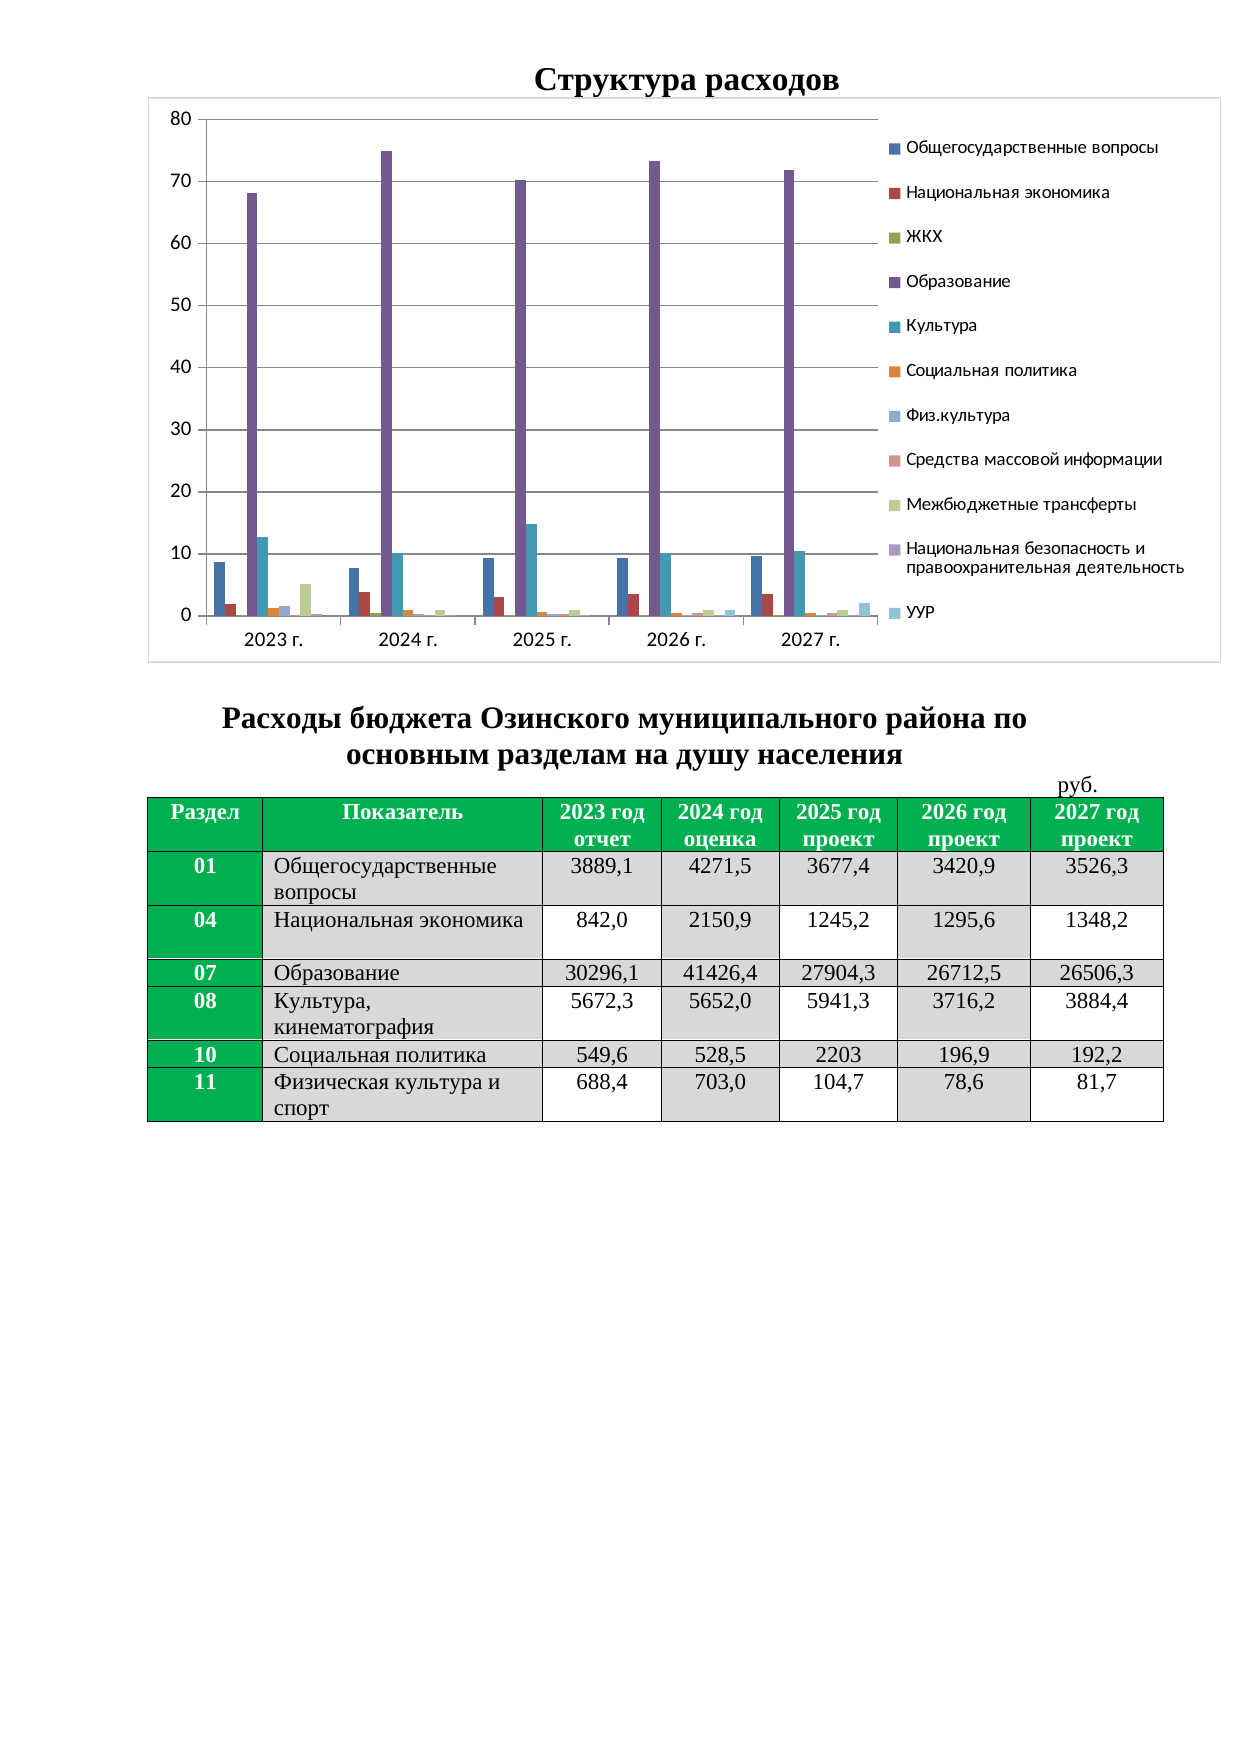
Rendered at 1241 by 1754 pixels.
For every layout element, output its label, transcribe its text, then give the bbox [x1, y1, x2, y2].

table_cell 3526,3 [1031, 852, 1163, 905]
table_cell 528,5 [662, 1041, 779, 1067]
table_cell 5941,3 [780, 987, 897, 1039]
table_cell 1348,2 [1031, 906, 1163, 958]
table_cell 26712,5 [898, 960, 1030, 986]
table_cell 3420,9 [898, 852, 1030, 905]
table_cell 27904,3 [780, 960, 897, 986]
table_cell 4271,5 [662, 852, 779, 905]
table_cell 549,6 [543, 1041, 661, 1067]
table_cell 1295,6 [898, 906, 1030, 958]
table_header 2024 год оценка [662, 798, 779, 851]
table_header Показатель [263, 798, 542, 851]
table_header 2025 год проект [780, 798, 897, 851]
table_cell 703,0 [662, 1068, 779, 1121]
table_cell 30296,1 [543, 960, 661, 986]
table_cell 11 [148, 1068, 262, 1121]
table_cell 26506,3 [1031, 960, 1163, 986]
table_cell 41426,4 [662, 960, 779, 986]
table_cell 104,7 [780, 1068, 897, 1121]
table_header Раздел [148, 798, 262, 851]
table_cell 3677,4 [780, 852, 897, 905]
text Структура расходов [148, 59, 1152, 97]
table_cell 01 [148, 852, 262, 905]
table_cell Социальная политика [263, 1041, 542, 1067]
table_cell 5652,0 [662, 987, 779, 1039]
table_cell 3716,2 [898, 987, 1030, 1039]
table_header 2026 год проект [898, 798, 1030, 851]
text руб. [148, 771, 1101, 797]
table_cell Образование [263, 960, 542, 986]
table_cell 1245,2 [780, 906, 897, 958]
text Расходы бюджета Озинского муниципального района по основным разделам на душу населения [148, 699, 1101, 771]
table_cell 3889,1 [543, 852, 661, 905]
table_cell Общегосударственные вопросы [263, 852, 542, 905]
table_cell Национальная экономика [263, 906, 542, 958]
table_cell 07 [148, 960, 262, 986]
table_cell 5672,3 [543, 987, 661, 1039]
table_header 2027 год проект [1031, 798, 1163, 851]
table_cell Культура, кинематография [263, 987, 542, 1039]
table_cell 81,7 [1031, 1068, 1163, 1121]
table_cell 196,9 [898, 1041, 1030, 1067]
table_cell 688,4 [543, 1068, 661, 1121]
table_cell 04 [148, 906, 262, 958]
table_cell 2203 [780, 1041, 897, 1067]
table_cell 2150,9 [662, 906, 779, 958]
table_cell 78,6 [898, 1068, 1030, 1121]
table_cell 3884,4 [1031, 987, 1163, 1039]
table_cell 08 [148, 987, 262, 1039]
table_cell Физическая культура и спорт [263, 1068, 542, 1121]
table_cell 10 [148, 1041, 262, 1067]
table_header 2023 год отчет [543, 798, 661, 851]
table_cell 842,0 [543, 906, 661, 958]
table_cell 192,2 [1031, 1041, 1163, 1067]
